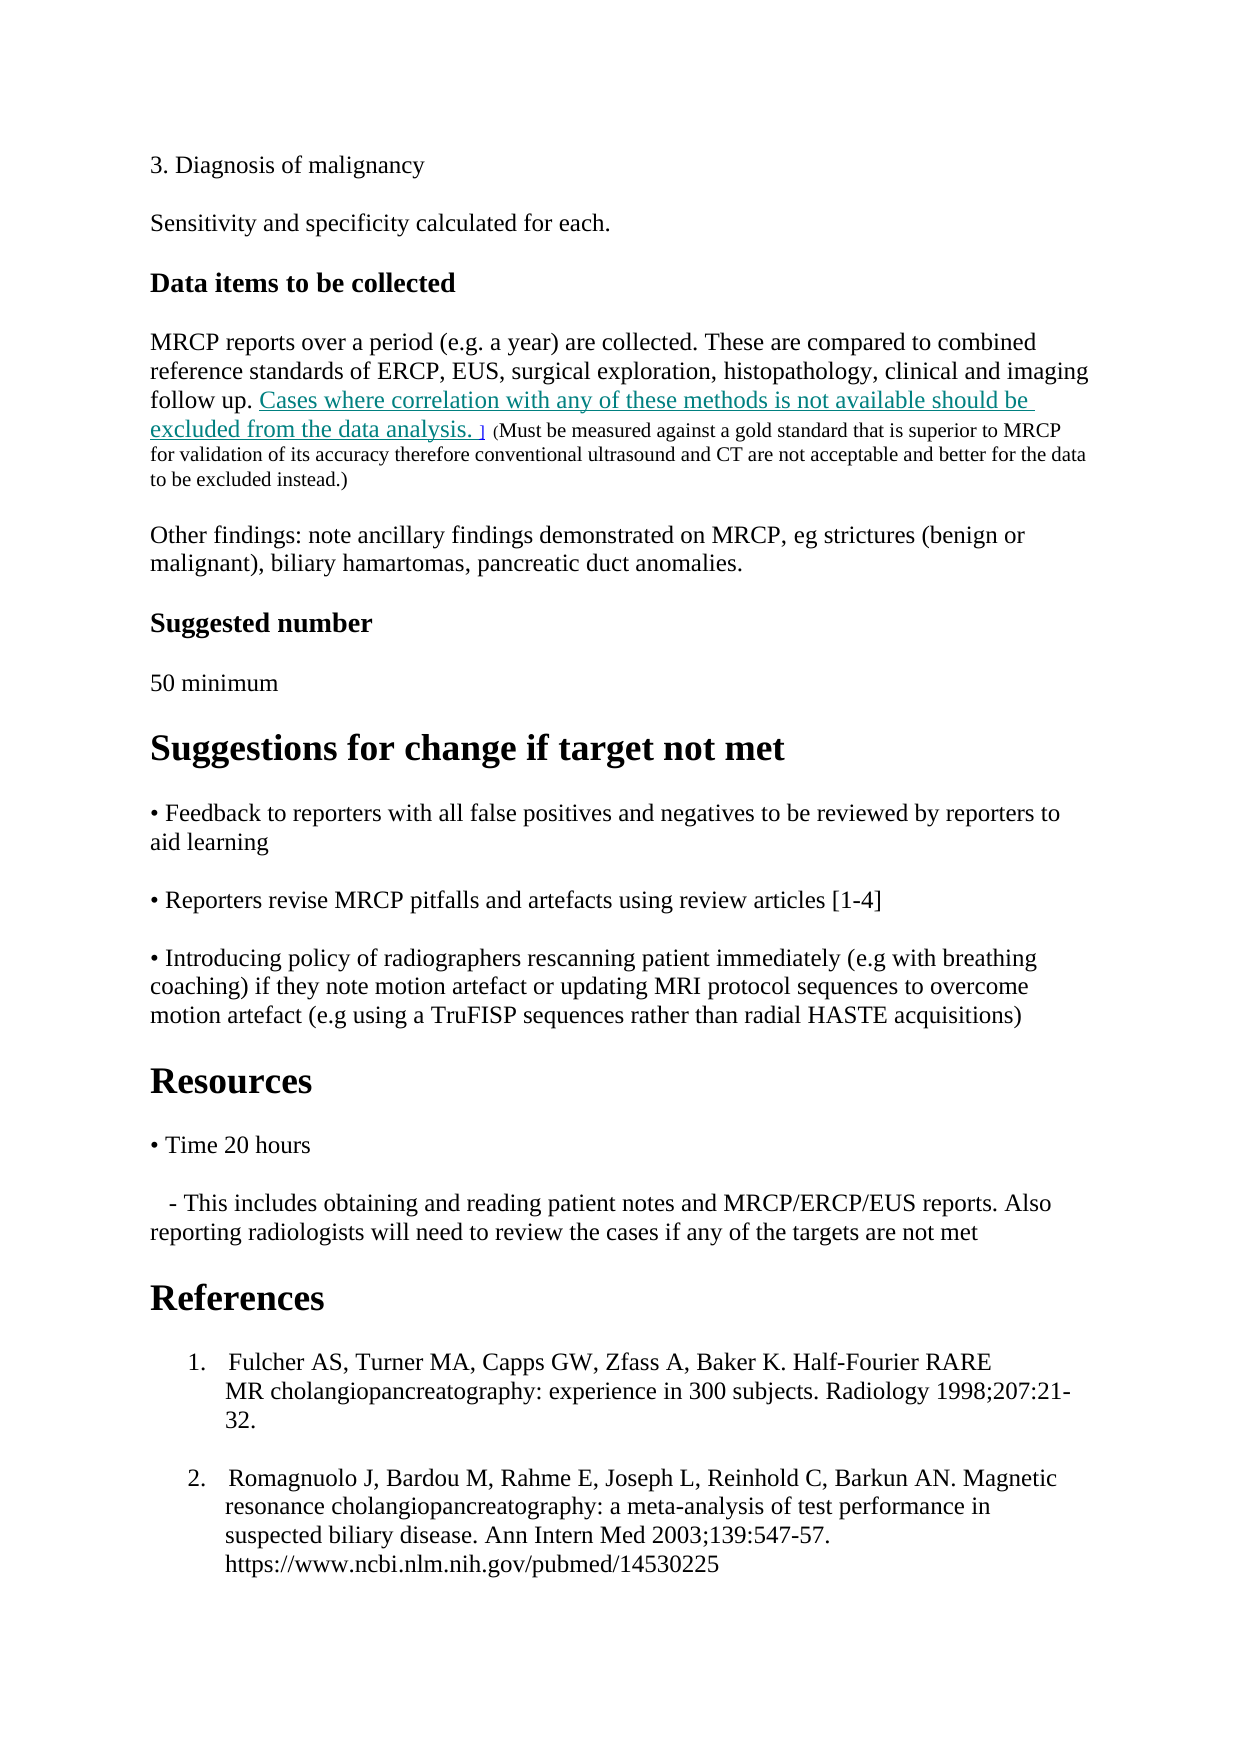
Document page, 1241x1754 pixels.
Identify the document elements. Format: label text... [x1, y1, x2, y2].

text 3. Diagnosis of malignancy [150, 150, 1090, 179]
text • Time 20 hours [150, 1130, 1090, 1159]
text 1. Fulcher AS, Turner MA, Capps GW, Zfass A, Baker K. Half-Fourier RARE MR cholangiopancreatography: experience in 300 subjects. Radiology 1998;207:21-32. [187, 1347, 1090, 1433]
subtitle Data items to be collected [150, 266, 1090, 298]
subtitle References [150, 1275, 1090, 1318]
text MRCP reports over a period (e.g. a year) are collected. These are compared to combined reference standards of ERCP, EUS, surgical exploration, histopathology, clinical and imaging follow up. Cases where correlation with any of these methods is not available should be excluded from the data analysis. ] (Must be measured against a gold standard that is superior to MRCP for validation of its accuracy therefore conventional ultrasound and CT are not acceptable and better for the data to be excluded instead.) [150, 327, 1090, 491]
text • Introducing policy of radiographers rescanning patient immediately (e.g with breathing coaching) if they note motion artefact or updating MRI protocol sequences to overcome motion artefact (e.g using a TruFISP sequences rather than radial HASTE acquisitions) [150, 943, 1090, 1029]
subtitle Resources [150, 1058, 1090, 1101]
text 2. Romagnuolo J, Bardou M, Rahme E, Joseph L, Reinhold C, Barkun AN. Magnetic resonance cholangiopancreatography: a meta-analysis of test performance in suspected biliary disease. Ann Intern Med 2003;139:547-57. https://www.ncbi.nlm.nih.gov/pubmed/14530225 [187, 1463, 1090, 1578]
text • Reporters revise MRCP pitfalls and artefacts using review articles [1-4] [150, 885, 1090, 913]
text 50 minimum [150, 668, 1090, 697]
text - This includes obtaining and reading patient notes and MRCP/ERCP/EUS reports. Also reporting radiologists will need to review the cases if any of the targets are not met [150, 1188, 1090, 1246]
text • Feedback to reporters with all false positives and negatives to be reviewed by reporters to aid learning [150, 798, 1090, 856]
subtitle Suggested number [150, 606, 1090, 639]
subtitle Suggestions for change if target not met [150, 726, 1090, 769]
text Sensitivity and specificity calculated for each. [150, 208, 1090, 237]
text Other findings: note ancillary findings demonstrated on MRCP, eg strictures (benign or malignant), biliary hamartomas, pancreatic duct anomalies. [150, 520, 1090, 577]
